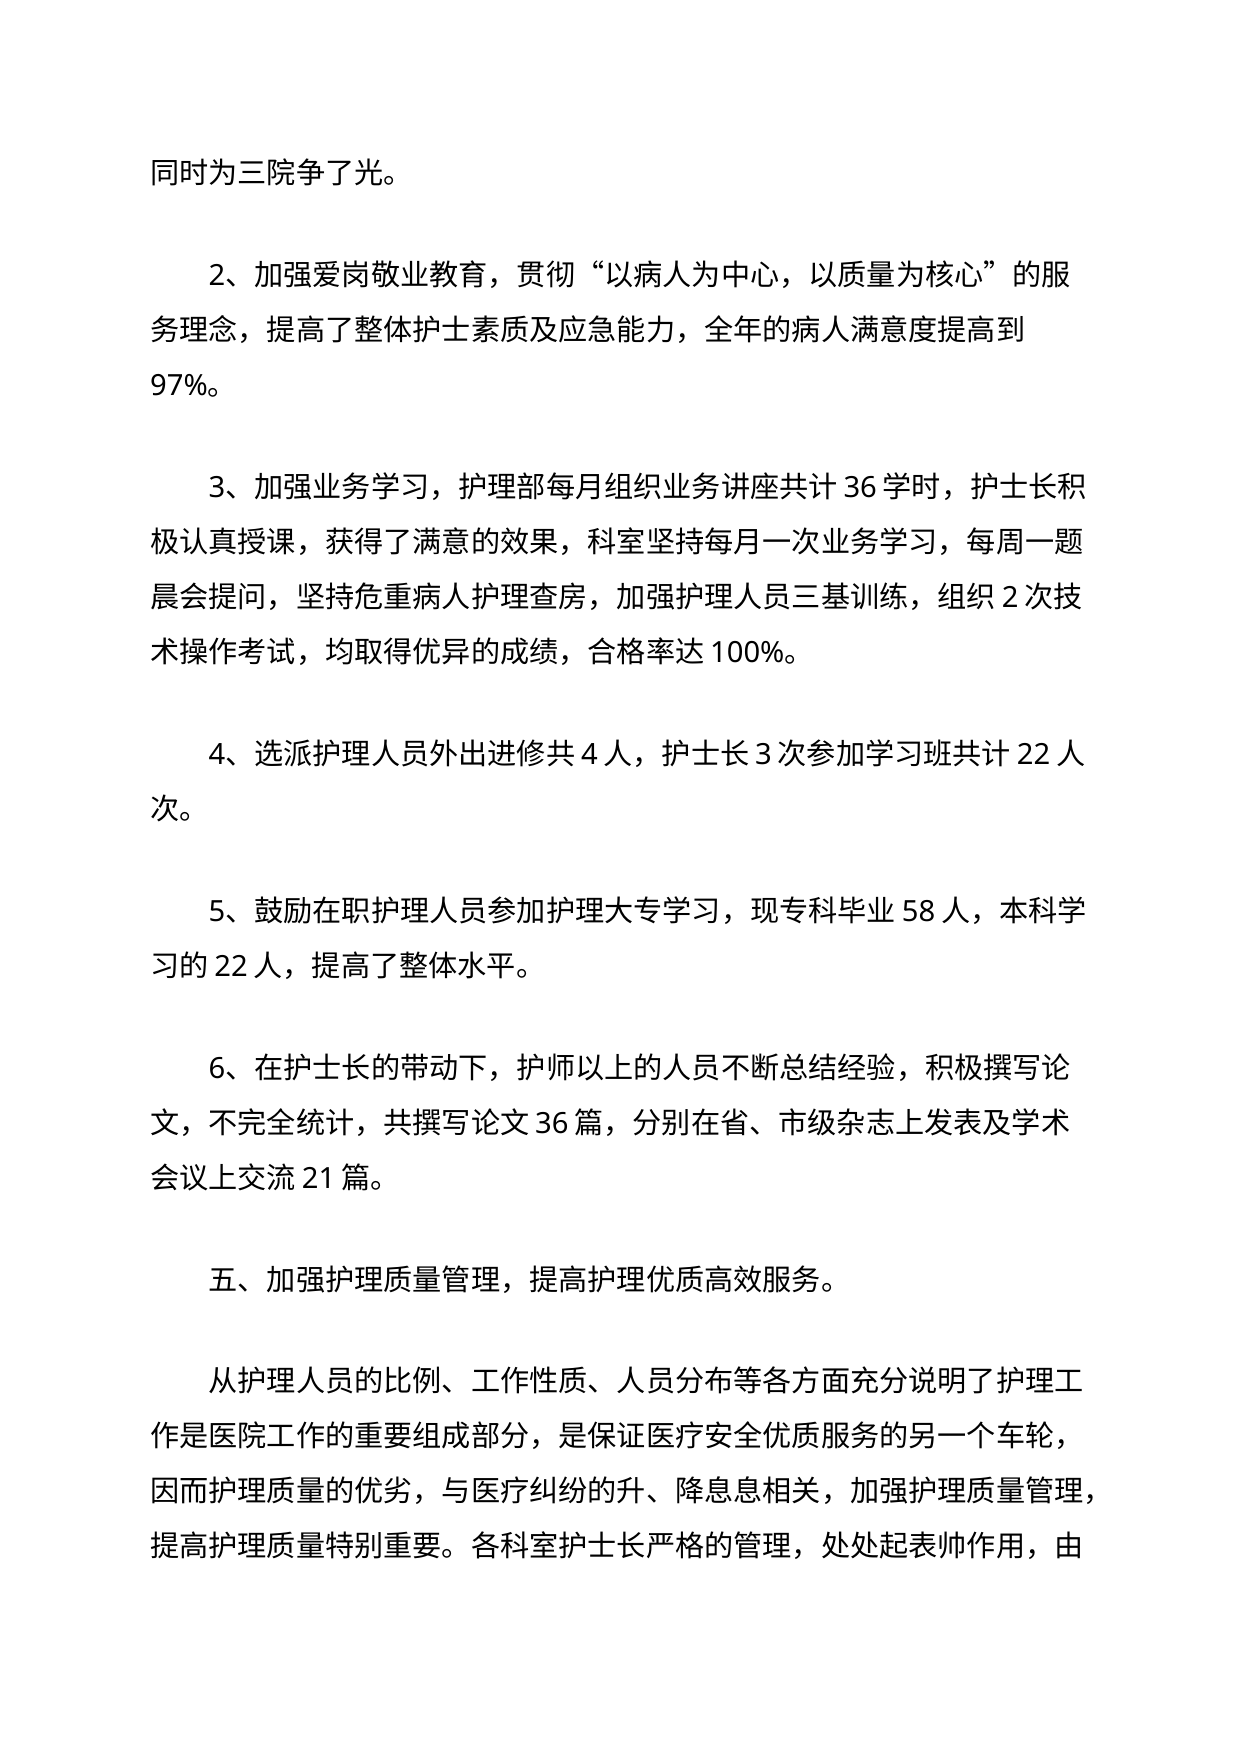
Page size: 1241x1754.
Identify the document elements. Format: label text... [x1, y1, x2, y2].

text 4、选派护理人员外出进修共4人，护士长3次参加学习班共计22人次。 [150, 731, 1090, 828]
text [150, 150, 1090, 192]
text 3、加强业务学习，护理部每月组织业务讲座共计36学时，护士长积极认真授课，获得了满意的效果，科室坚持每月一次业务学习，每周一题晨会提问，坚持危重病人护理查房，加强护理人员三基训练，组织2次技术操作考试，均取得优异的成绩，合格率达100%。 [150, 464, 1090, 671]
text 6、在护士长的带动下，护师以上的人员不断总结经验，积极撰写论文，不完全统计，共撰写论文36篇，分别在省、市级杂志上发表及学术会议上交流21篇。 [150, 1044, 1090, 1197]
text 5、鼓励在职护理人员参加护理大专学习，现专科毕业58人，本科学习的22人，提高了整体水平。 [150, 887, 1090, 985]
text 2、加强爱岗敬业教育，贯彻“以病人为中心，以质量为核心”的服务理念，提高了整体护士素质及应急能力，全年的病人满意度提高到97%。 [150, 252, 1090, 404]
text 五、加强护理质量管理，提高护理优质高效服务。 [150, 1256, 1090, 1298]
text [150, 1358, 1090, 1565]
